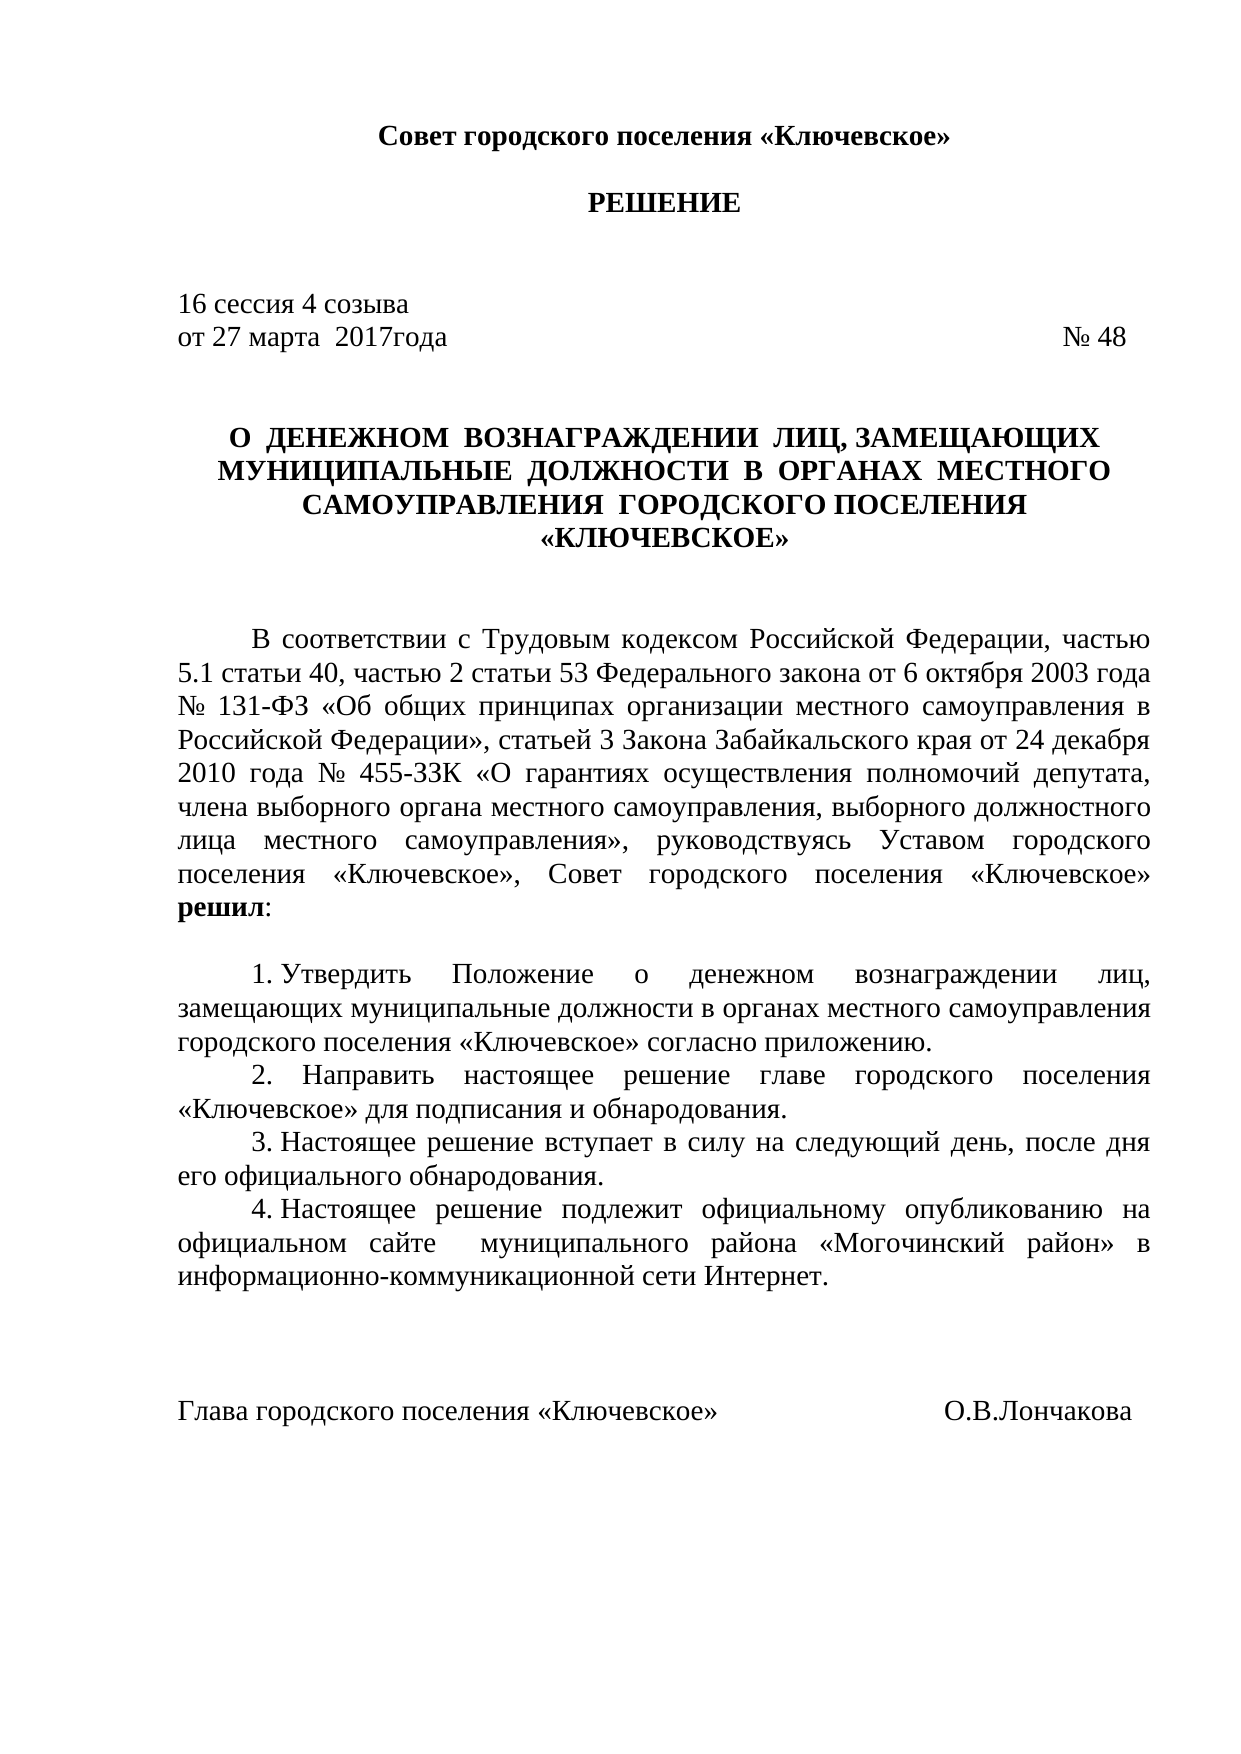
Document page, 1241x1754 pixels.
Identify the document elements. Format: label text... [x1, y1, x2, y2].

text 1. Утвердить Положение о денежном вознаграждении лиц, замещающих муниципальные должности в органах местного самоуправления городского поселения «Ключевское» согласно приложению. [177, 957, 1152, 1057]
text 4. Настоящее решение подлежит официальному опубликованию на официальном сайте муниципального района «Могочинский район» в информационно-коммуникационной сети Интернет. [177, 1191, 1152, 1292]
text О ДЕНЕЖНОМ ВОЗНАГРАЖДЕНИИ ЛИЦ, ЗАМЕЩАЮЩИХ МУНИЦИПАЛЬНЫЕ ДОЛЖНОСТИ В ОРГАНАХ МЕСТНОГО САМОУПРАВЛЕНИЯ ГОРОДСКОГО ПОСЕЛЕНИЯ «КЛЮЧЕВСКОЕ» [177, 420, 1152, 554]
text РЕШЕНИЕ [177, 185, 1152, 219]
text от 27 марта 2017года № 48 [177, 319, 1152, 353]
text 2. Направить настоящее решение главе городского поселения «Ключевское» для подписания и обнародования. [177, 1057, 1152, 1124]
text В соответствии с Трудовым кодексом Российской Федерации, частью 5.1 статьи 40, частью 2 статьи 53 Федерального закона от 6 октября 2003 года № 131-ФЗ «Об общих принципах организации местного самоуправления в Российской Федерации», статьей 3 Закона Забайкальского края от 24 декабря 2010 года № 455-ЗЗК «О гарантиях осуществления полномочий депутата, члена выборного органа местного самоуправления, выборного должностного лица местного самоуправления», руководствуясь Уставом городского поселения «Ключевское», Совет городского поселения «Ключевское» решил: [177, 621, 1152, 923]
text 3. Настоящее решение вступает в силу на следующий день, после дня его официального обнародования. [177, 1124, 1152, 1191]
text Глава городского поселения «Ключевское» О.В.Лончакова [177, 1393, 1152, 1426]
text Совет городского поселения «Ключевское» [177, 118, 1152, 152]
text 16 сессия 4 созыва [177, 286, 1152, 319]
